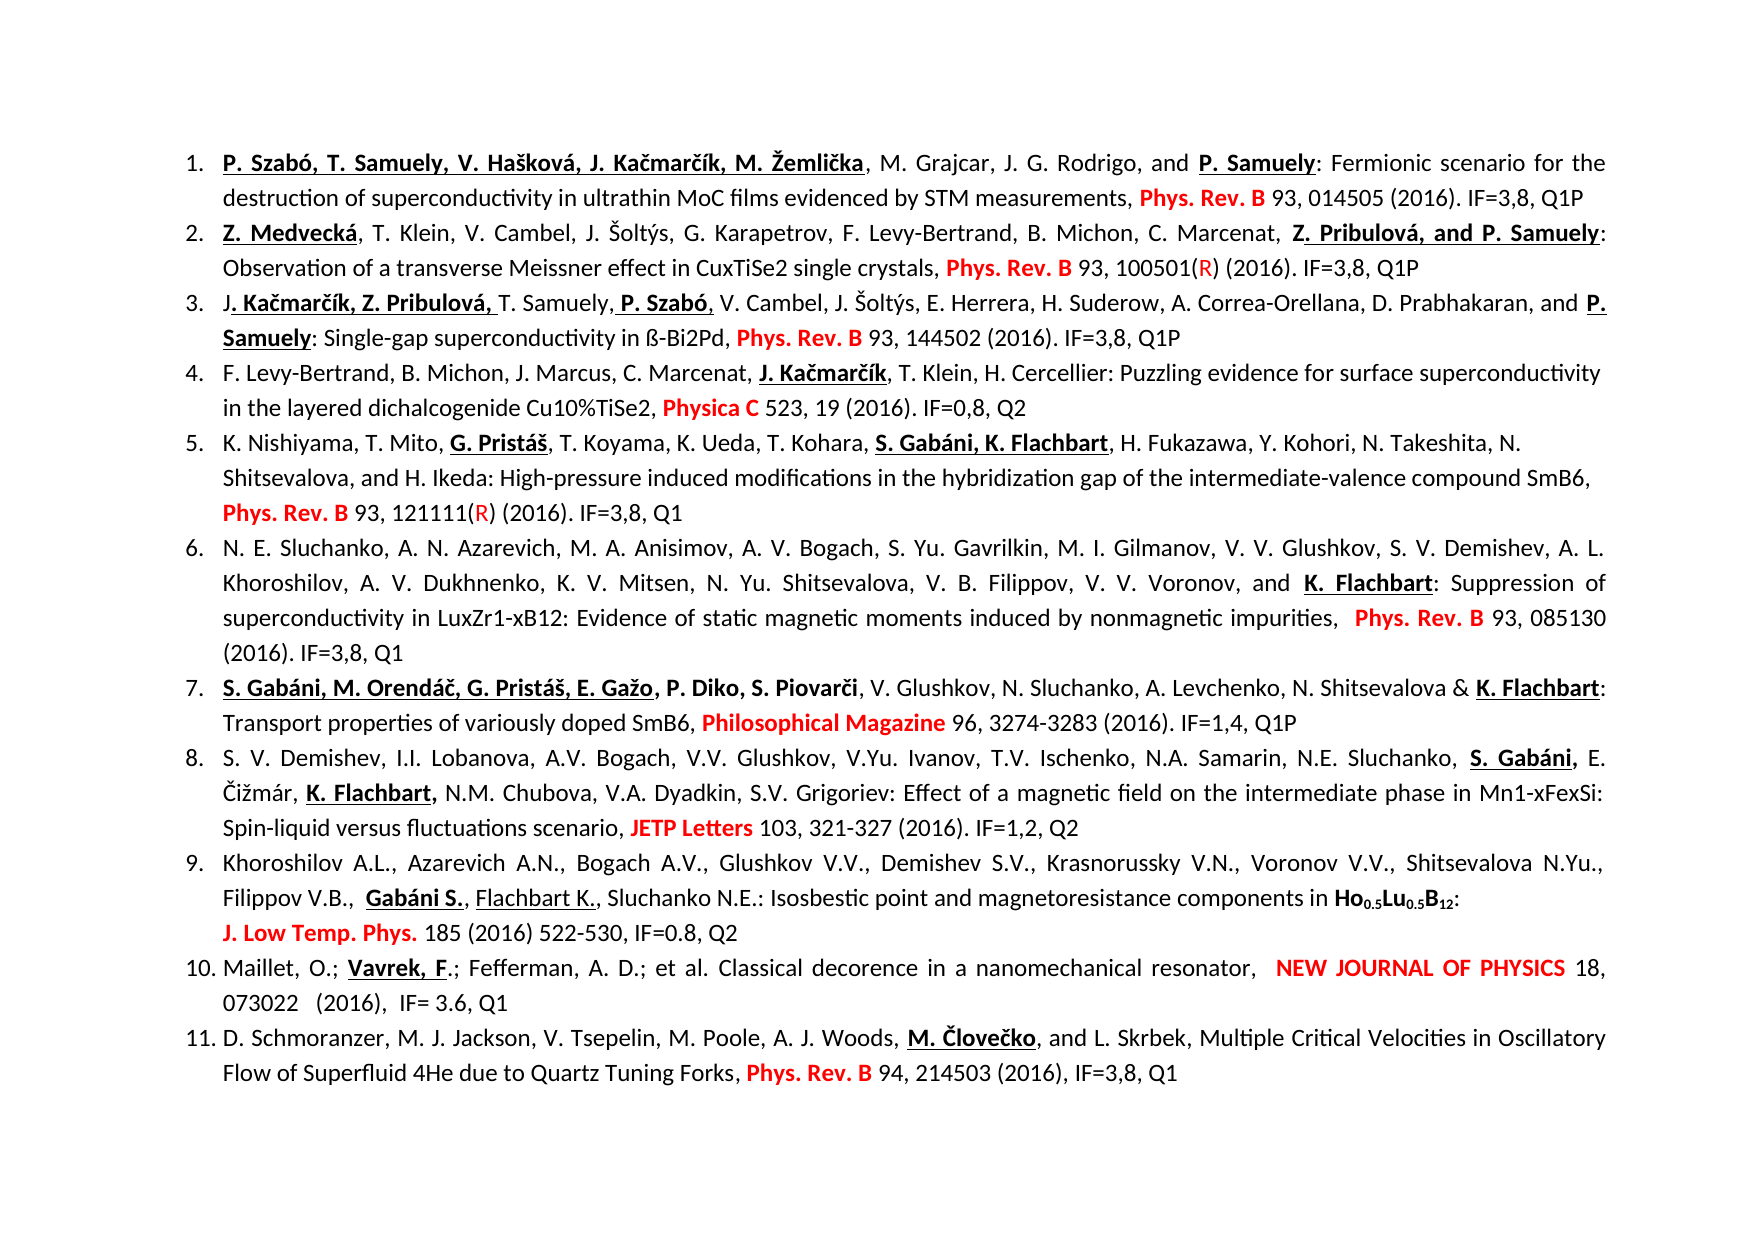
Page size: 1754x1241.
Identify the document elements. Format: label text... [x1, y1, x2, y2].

list Z. Medvecká, T. Klein, V. Cambel, J. Šoltýs, G. Karapetrov, F. Levy-Bertrand, B. Michon, C. Marcenat, Z. Pribulová, and P. Samuely: Observation of a transverse Meissner effect in CuxTiSe2 single crystals, Phys. Rev. B 93, 100501(R) (2016). IF=3,8, Q1P [185, 218, 1606, 283]
list F. Levy-Bertrand, B. Michon, J. Marcus, C. Marcenat, J. Kačmarčík, T. Klein, H. Cercellier: Puzzling evidence for surface superconductivity in the layered dichalcogenide Cu10%TiSe2, Physica C 523, 19 (2016). IF=0,8, Q2 [185, 358, 1606, 423]
list P. Szabó, T. Samuely, V. Hašková, J. Kačmarčík, M. Žemlička, M. Grajcar, J. G. Rodrigo, and P. Samuely: Fermionic scenario for the destruction of superconductivity in ultrathin MoC films evidenced by STM measurements, Phys. Rev. B 93, 014505 (2016). IF=3,8, Q1P [185, 148, 1606, 213]
list Maillet, O.; Vavrek, F.; Fefferman, A. D.; et al. Classical decorence in a nanomechanical resonator, NEW JOURNAL OF PHYSICS 18, 073022 (2016), IF= 3.6, Q1 [185, 953, 1606, 1018]
list J. Kačmarčík, Z. Pribulová, T. Samuely, P. Szabó, V. Cambel, J. Šoltýs, E. Herrera, H. Suderow, A. Correa-Orellana, D. Prabhakaran, and P. Samuely: Single-gap superconductivity in ß-Bi2Pd, Phys. Rev. B 93, 144502 (2016). IF=3,8, Q1P [185, 288, 1606, 353]
list K. Nishiyama, T. Mito, G. Pristáš, T. Koyama, K. Ueda, T. Kohara, S. Gabáni, K. Flachbart, H. Fukazawa, Y. Kohori, N. Takeshita, N. Shitsevalova, and H. Ikeda: High-pressure induced modifications in the hybridization gap of the intermediate-valence compound SmB6, Phys. Rev. B 93, 121111(R) (2016). IF=3,8, Q1 [185, 428, 1606, 528]
list S. V. Demishev, I.I. Lobanova, A.V. Bogach, V.V. Glushkov, V.Yu. Ivanov, T.V. Ischenko, N.A. Samarin, N.E. Sluchanko, S. Gabáni, E. Čižmár, K. Flachbart, N.M. Chubova, V.A. Dyadkin, S.V. Grigoriev: Effect of a magnetic field on the intermediate phase in Mn1-xFexSi: Spin-liquid versus fluctuations scenario, JETP Letters 103, 321-327 (2016). IF=1,2, Q2 [185, 743, 1606, 843]
list S. Gabáni, M. Orendáč, G. Pristáš, E. Gažo, P. Diko, S. Piovarči, V. Glushkov, N. Sluchanko, A. Levchenko, N. Shitsevalova & K. Flachbart: Transport properties of variously doped SmB6, Philosophical Magazine 96, 3274-3283 (2016). IF=1,4, Q1P [185, 673, 1606, 738]
list Khoroshilov A.L., Azarevich A.N., Bogach A.V., Glushkov V.V., Demishev S.V., Krasnorussky V.N., Voronov V.V., Shitsevalova N.Yu., Filippov V.B., Gabáni S., Flachbart K., Sluchanko N.E.: Isosbestic point and magnetoresistance components in Ho0.5Lu0.5B12: [185, 848, 1606, 913]
list N. E. Sluchanko, A. N. Azarevich, M. A. Anisimov, A. V. Bogach, S. Yu. Gavrilkin, M. I. Gilmanov, V. V. Glushkov, S. V. Demishev, A. L. Khoroshilov, A. V. Dukhnenko, K. V. Mitsen, N. Yu. Shitsevalova, V. B. Filippov, V. V. Voronov, and K. Flachbart: Suppression of superconductivity in LuxZr1-xB12: Evidence of static magnetic moments induced by nonmagnetic impurities, Phys. Rev. B 93, 085130 (2016). IF=3,8, Q1 [185, 533, 1606, 668]
list D. Schmoranzer, M. J. Jackson, V. Tsepelin, M. Poole, A. J. Woods, M. Človečko, and L. Skrbek, Multiple Critical Velocities in Oscillatory Flow of Superfluid 4He due to Quartz Tuning Forks, Phys. Rev. B 94, 214503 (2016), IF=3,8, Q1 [185, 1023, 1606, 1088]
list J. Low Temp. Phys. 185 (2016) 522-530, IF=0.8, Q2 [223, 918, 1606, 948]
